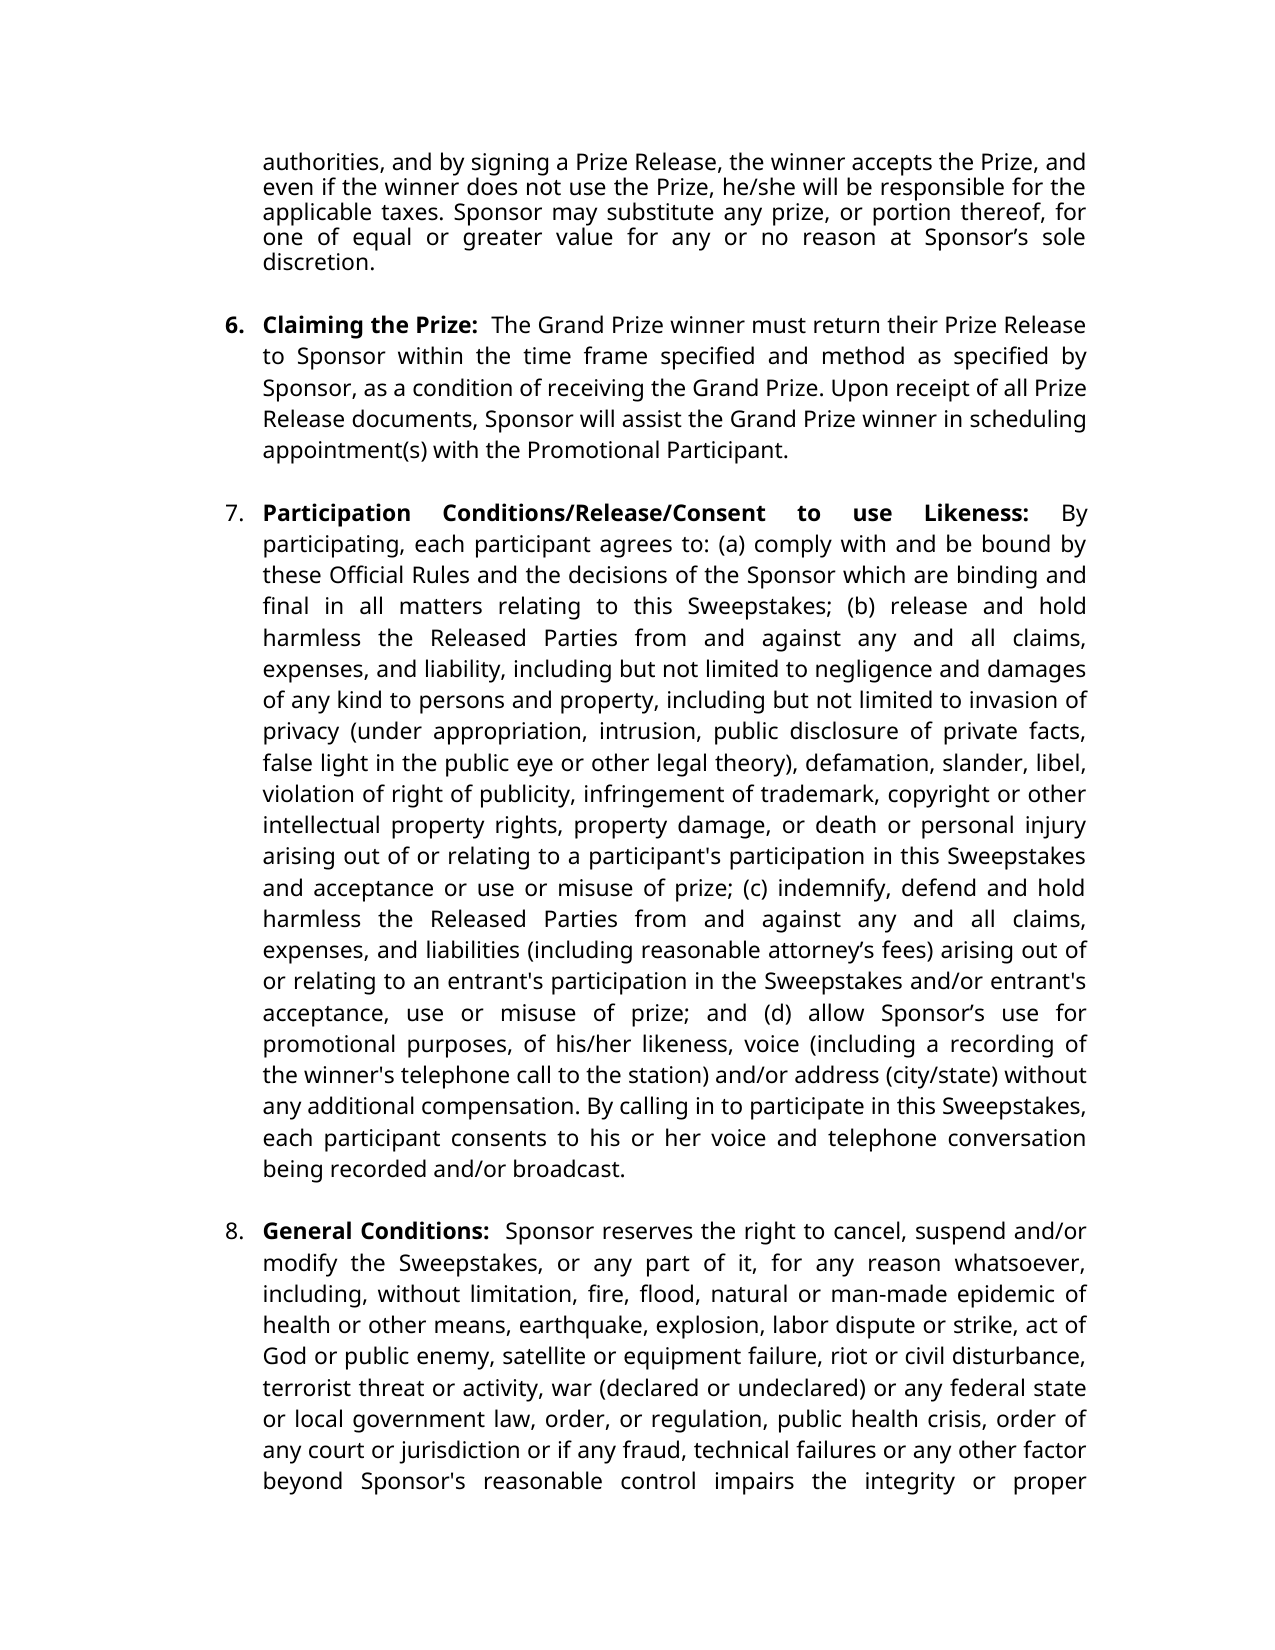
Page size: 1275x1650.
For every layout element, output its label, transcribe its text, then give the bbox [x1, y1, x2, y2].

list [262, 150, 1087, 275]
list Claiming the Prize: The Grand Prize winner must return their Prize Release to Sponsor within the time frame specified and method as specified by Sponsor, as a condition of receiving the Grand Prize. Upon receipt of all Prize Release documents, Sponsor will assist the Grand Prize winner in scheduling appointment(s) with the Promotional Participant. [225, 309, 1087, 465]
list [225, 1215, 1087, 1497]
list Participation Conditions/Release/Consent to use Likeness: By participating, each participant agrees to: (a) comply with and be bound by these Official Rules and the decisions of the Sponsor which are binding and final in all matters relating to this Sweepstakes; (b) release and hold harmless the Released Parties from and against any and all claims, expenses, and liability, including but not limited to negligence and damages of any kind to persons and property, including but not limited to invasion of privacy (under appropriation, intrusion, public disclosure of private facts, false light in the public eye or other legal theory), defamation, slander, libel, violation of right of publicity, infringement of trademark, copyright or other intellectual property rights, property damage, or death or personal injury arising out of or relating to a participant's participation in this Sweepstakes and acceptance or use or misuse of prize; (c) indemnify, defend and hold harmless the Released Parties from and against any and all claims, expenses, and liabilities (including reasonable attorney’s fees) arising out of or relating to an entrant's participation in the Sweepstakes and/or entrant's acceptance, use or misuse of prize; and (d) allow Sponsor’s use for promotional purposes, of his/her likeness, voice (including a recording of the winner's telephone call to the station) and/or address (city/state) without any additional compensation. By calling in to participate in this Sweepstakes, each participant consents to his or her voice and telephone conversation being recorded and/or broadcast. [225, 497, 1087, 1184]
